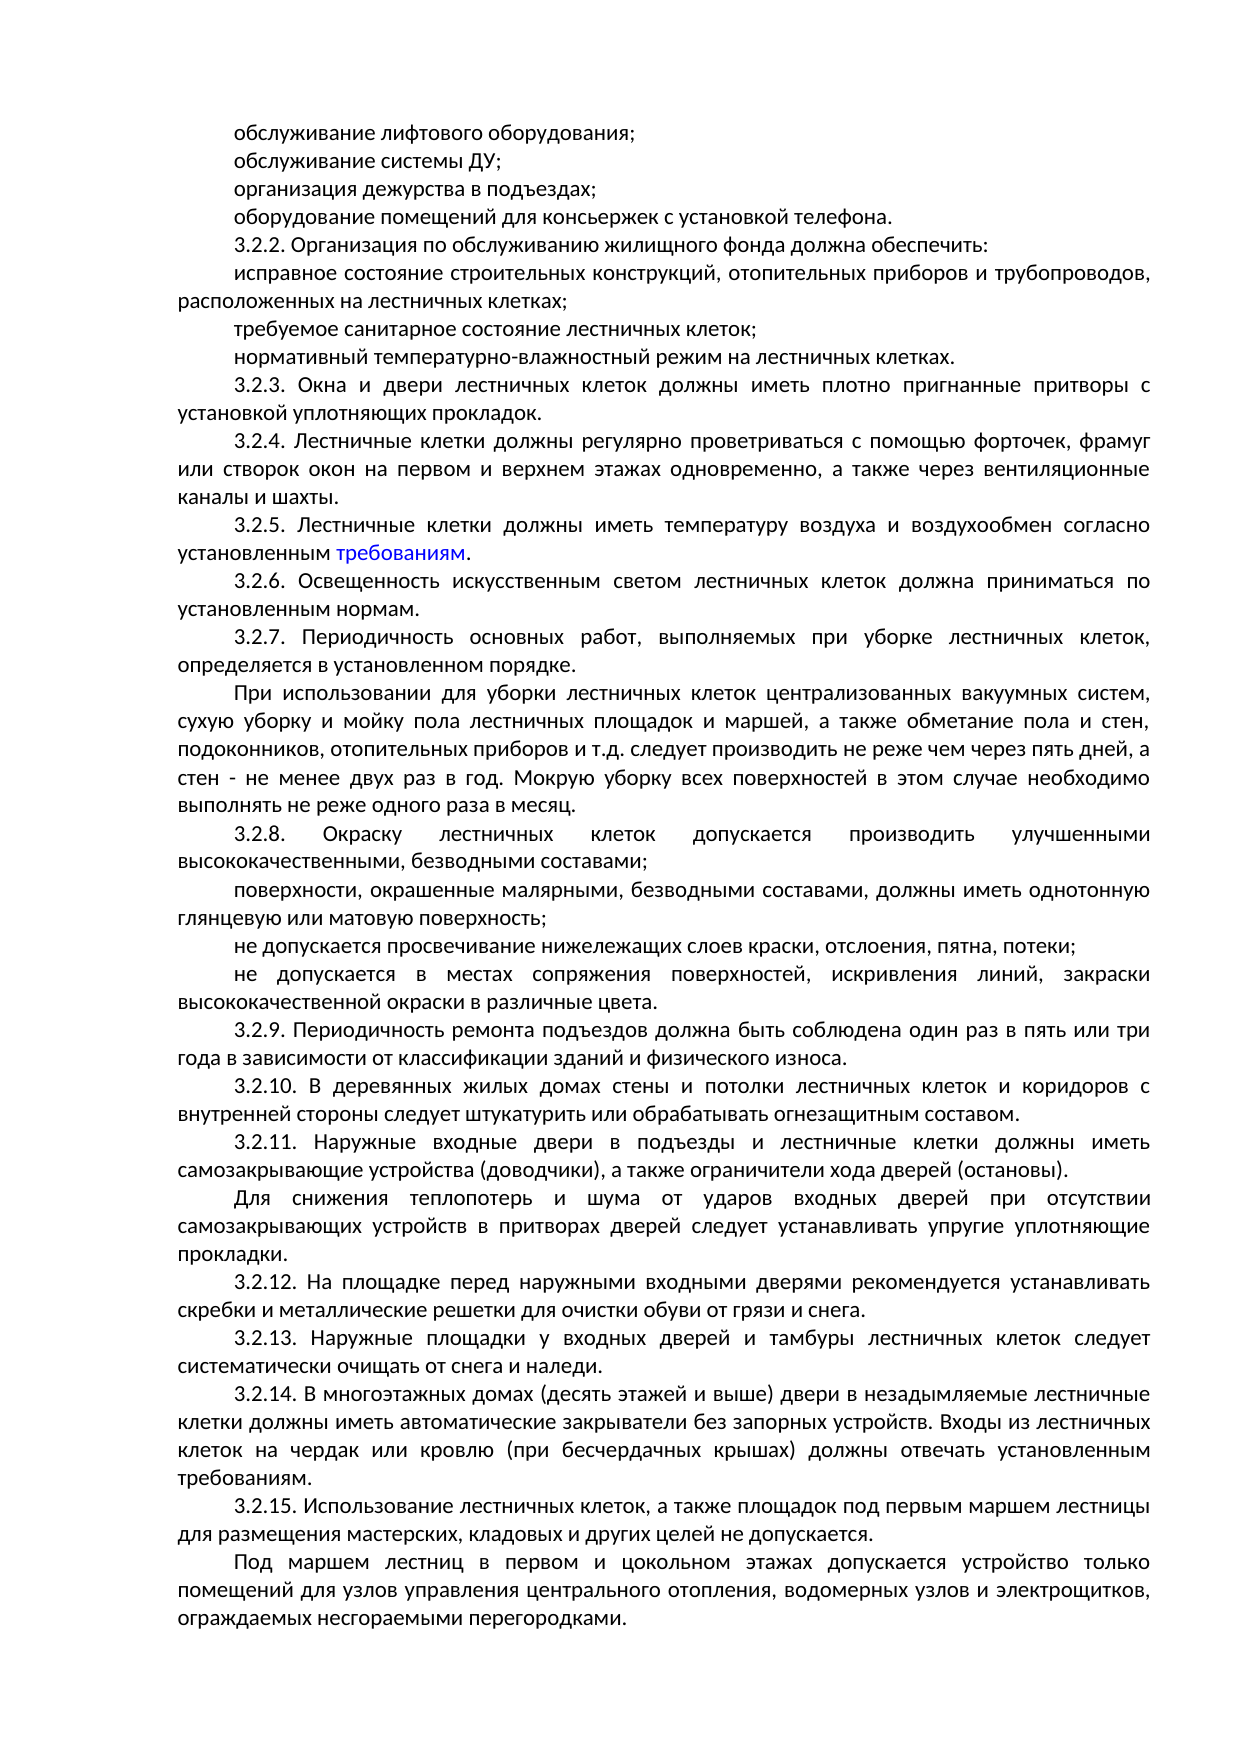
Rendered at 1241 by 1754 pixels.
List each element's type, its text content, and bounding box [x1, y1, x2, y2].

text обслуживание системы ДУ; [177, 146, 1152, 174]
text 3.2.6. Освещенность искусственным светом лестничных клеток должна приниматься по установленным нормам. [177, 566, 1152, 622]
text 3.2.9. Периодичность ремонта подъездов должна быть соблюдена один раз в пять или три года в зависимости от классификации зданий и физического износа. [177, 1015, 1152, 1071]
text обслуживание лифтового оборудования; [177, 118, 1152, 146]
text 3.2.10. В деревянных жилых домах стены и потолки лестничных клеток и коридоров с внутренней стороны следует штукатурить или обрабатывать огнезащитным составом. [177, 1071, 1152, 1127]
text организация дежурства в подъездах; [177, 174, 1152, 202]
text 3.2.7. Периодичность основных работ, выполняемых при уборке лестничных клеток, определяется в установленном порядке. [177, 622, 1152, 678]
text 3.2.4. Лестничные клетки должны регулярно проветриваться с помощью форточек, фрамуг или створок окон на первом и верхнем этажах одновременно, а также через вентиляционные каналы и шахты. [177, 426, 1152, 510]
text 3.2.8. Окраску лестничных клеток допускается производить улучшенными высококачественными, безводными составами; [177, 819, 1152, 875]
text нормативный температурно-влажностный режим на лестничных клетках. [177, 342, 1152, 370]
text 3.2.2. Организация по обслуживанию жилищного фонда должна обеспечить: [177, 230, 1152, 258]
text Для снижения теплопотерь и шума от ударов входных дверей при отсутствии самозакрывающих устройств в притворах дверей следует устанавливать упругие уплотняющие прокладки. [177, 1183, 1152, 1267]
text 3.2.15. Использование лестничных клеток, а также площадок под первым маршем лестницы для размещения мастерских, кладовых и других целей не допускается. [177, 1491, 1152, 1547]
text 3.2.3. Окна и двери лестничных клеток должны иметь плотно пригнанные притворы с установкой уплотняющих прокладок. [177, 370, 1152, 426]
text требуемое санитарное состояние лестничных клеток; [177, 314, 1152, 342]
text 3.2.5. Лестничные клетки должны иметь температуру воздуха и воздухообмен согласно установленным требованиям. [177, 510, 1152, 566]
text 3.2.11. Наружные входные двери в подъезды и лестничные клетки должны иметь самозакрывающие устройства (доводчики), а также ограничители хода дверей (остановы). [177, 1127, 1152, 1183]
text 3.2.14. В многоэтажных домах (десять этажей и выше) двери в незадымляемые лестничные клетки должны иметь автоматические закрыватели без запорных устройств. Входы из лестничных клеток на чердак или кровлю (при бесчердачных крышах) должны отвечать установленным требованиям. [177, 1379, 1152, 1491]
text 3.2.12. На площадке перед наружными входными дверями рекомендуется устанавливать скребки и металлические решетки для очистки обуви от грязи и снега. [177, 1267, 1152, 1323]
text не допускается просвечивание нижележащих слоев краски, отслоения, пятна, потеки; [177, 931, 1152, 959]
text Под маршем лестниц в первом и цокольном этажах допускается устройство только помещений для узлов управления центрального отопления, водомерных узлов и электрощитков, ограждаемых несгораемыми перегородками. [177, 1547, 1152, 1631]
text 3.2.13. Наружные площадки у входных дверей и тамбуры лестничных клеток следует систематически очищать от снега и наледи. [177, 1323, 1152, 1379]
text исправное состояние строительных конструкций, отопительных приборов и трубопроводов, расположенных на лестничных клетках; [177, 258, 1152, 314]
text не допускается в местах сопряжения поверхностей, искривления линий, закраски высококачественной окраски в различные цвета. [177, 959, 1152, 1015]
text поверхности, окрашенные малярными, безводными составами, должны иметь однотонную глянцевую или матовую поверхность; [177, 875, 1152, 931]
text При использовании для уборки лестничных клеток централизованных вакуумных систем, сухую уборку и мойку пола лестничных площадок и маршей, а также обметание пола и стен, подоконников, отопительных приборов и т.д. следует производить не реже чем через пять дней, а стен - не менее двух раз в год. Мокрую уборку всех поверхностей в этом случае необходимо выполнять не реже одного раза в месяц. [177, 678, 1152, 819]
text оборудование помещений для консьержек с установкой телефона. [177, 202, 1152, 230]
